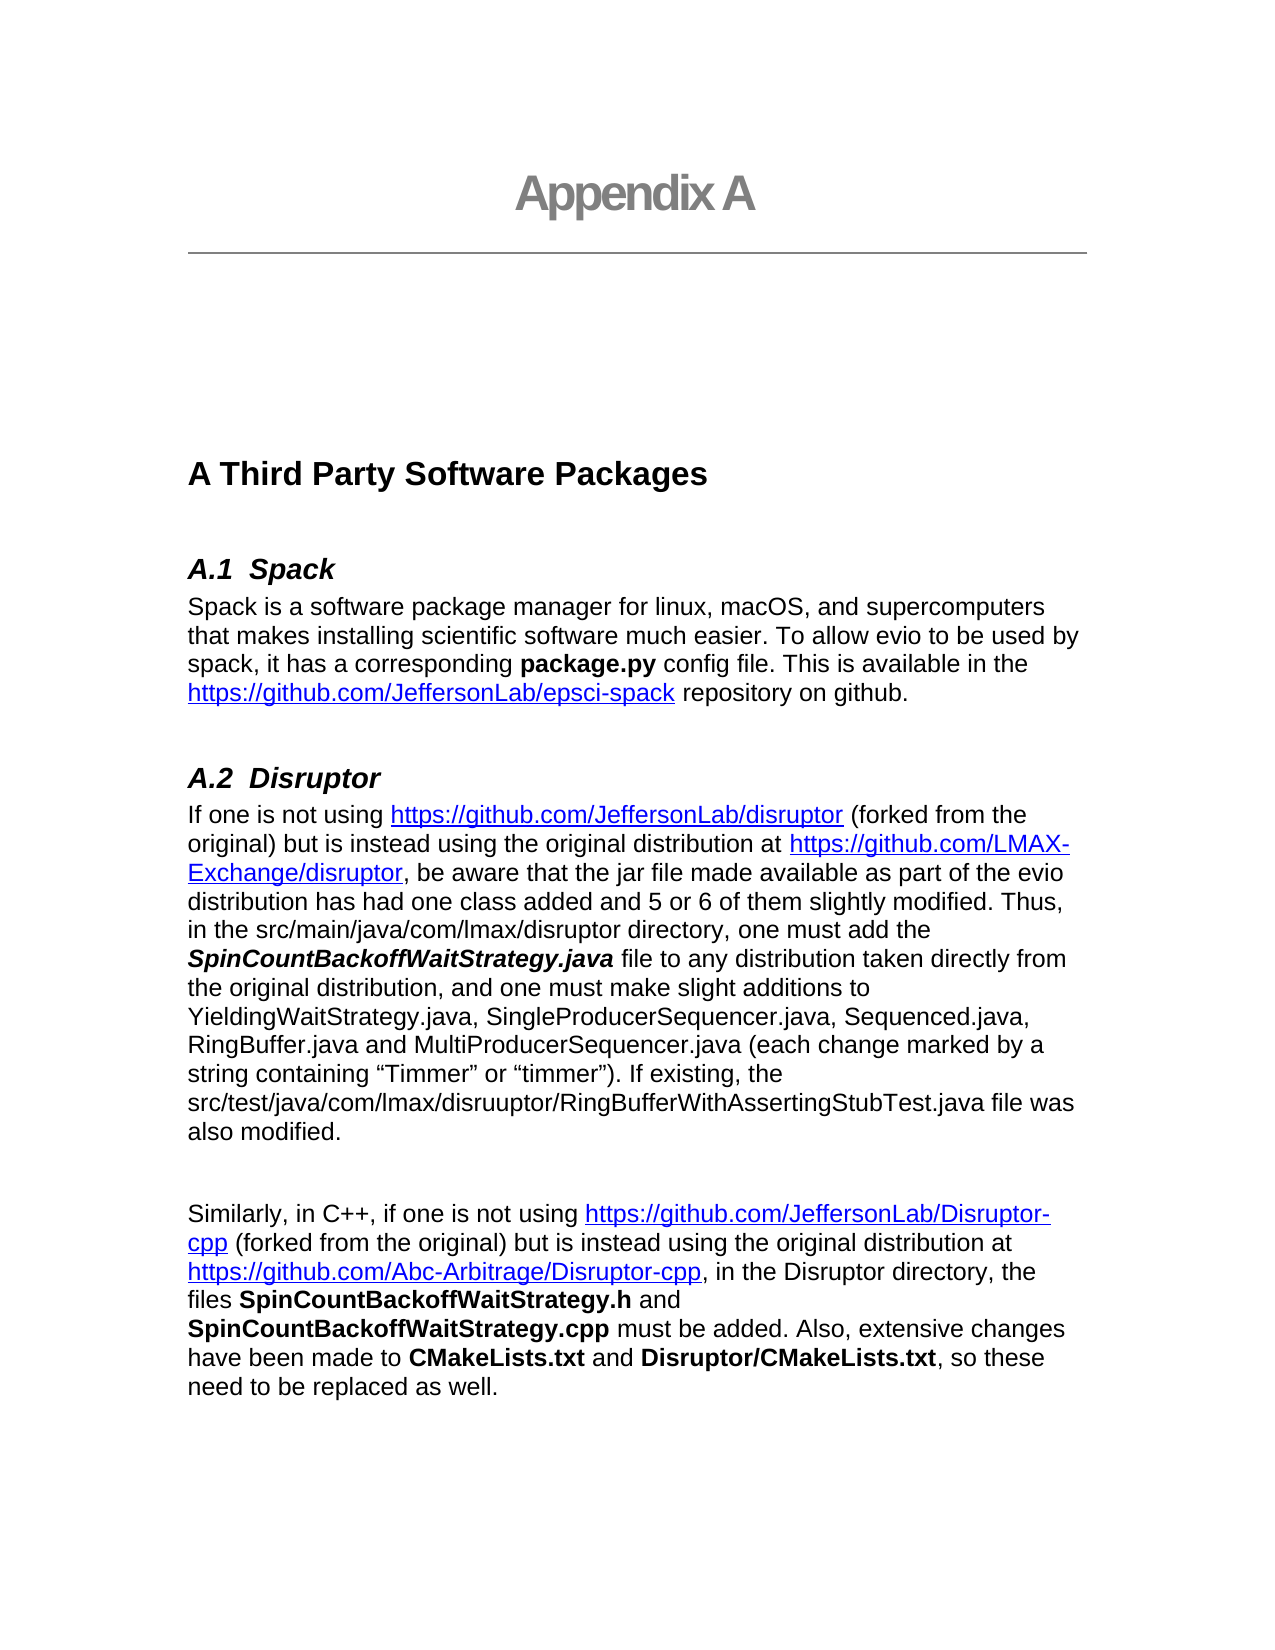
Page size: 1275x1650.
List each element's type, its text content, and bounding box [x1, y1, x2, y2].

subtitle A.1 Spack [187, 552, 1087, 586]
subtitle A Third Party Software Packages [187, 454, 1087, 492]
text Similarly, in C++, if one is not using https://github.com/JeffersonLab/Disruptor-cpp (forked from the original) but is instead using the original distribution at https://github.com/Abc-Arbitrage/Disruptor-cpp, in the Disruptor directory, the files SpinCountBackoffWaitStrategy.h and SpinCountBackoffWaitStrategy.cpp must be added. Also, extensive changes have been made to CMakeLists.txt and Disruptor/CMakeLists.txt, so these need to be replaced as well. [187, 1199, 1087, 1400]
text Spack is a software package manager for linux, macOS, and supercomputers that makes installing scientific software much easier. To allow evio to be used by spack, it has a corresponding package.py config file. This is available in the https://github.com/JeffersonLab/epsci-spack repository on github. [187, 592, 1087, 707]
subtitle A.2 Disruptor [187, 761, 1087, 794]
text If one is not using https://github.com/JeffersonLab/disruptor (forked from the original) but is instead using the original distribution at https://github.com/LMAX-Exchange/disruptor, be aware that the jar file made available as part of the evio distribution has had one class added and 5 or 6 of them slightly modified. Thus, in the src/main/java/com/lmax/disruptor directory, one must add the SpinCountBackoffWaitStrategy.java file to any distribution taken directly from the original distribution, and one must make slight additions to YieldingWaitStrategy.java, SingleProducerSequencer.java, Sequenced.java, RingBuffer.java and MultiProducerSequencer.java (each change marked by a string containing “Timmer” or “timmer”). If existing, the src/test/java/com/lmax/disruuptor/RingBufferWithAssertingStubTest.java file was also modified. [187, 800, 1087, 1145]
title Appendix A [187, 160, 1087, 254]
